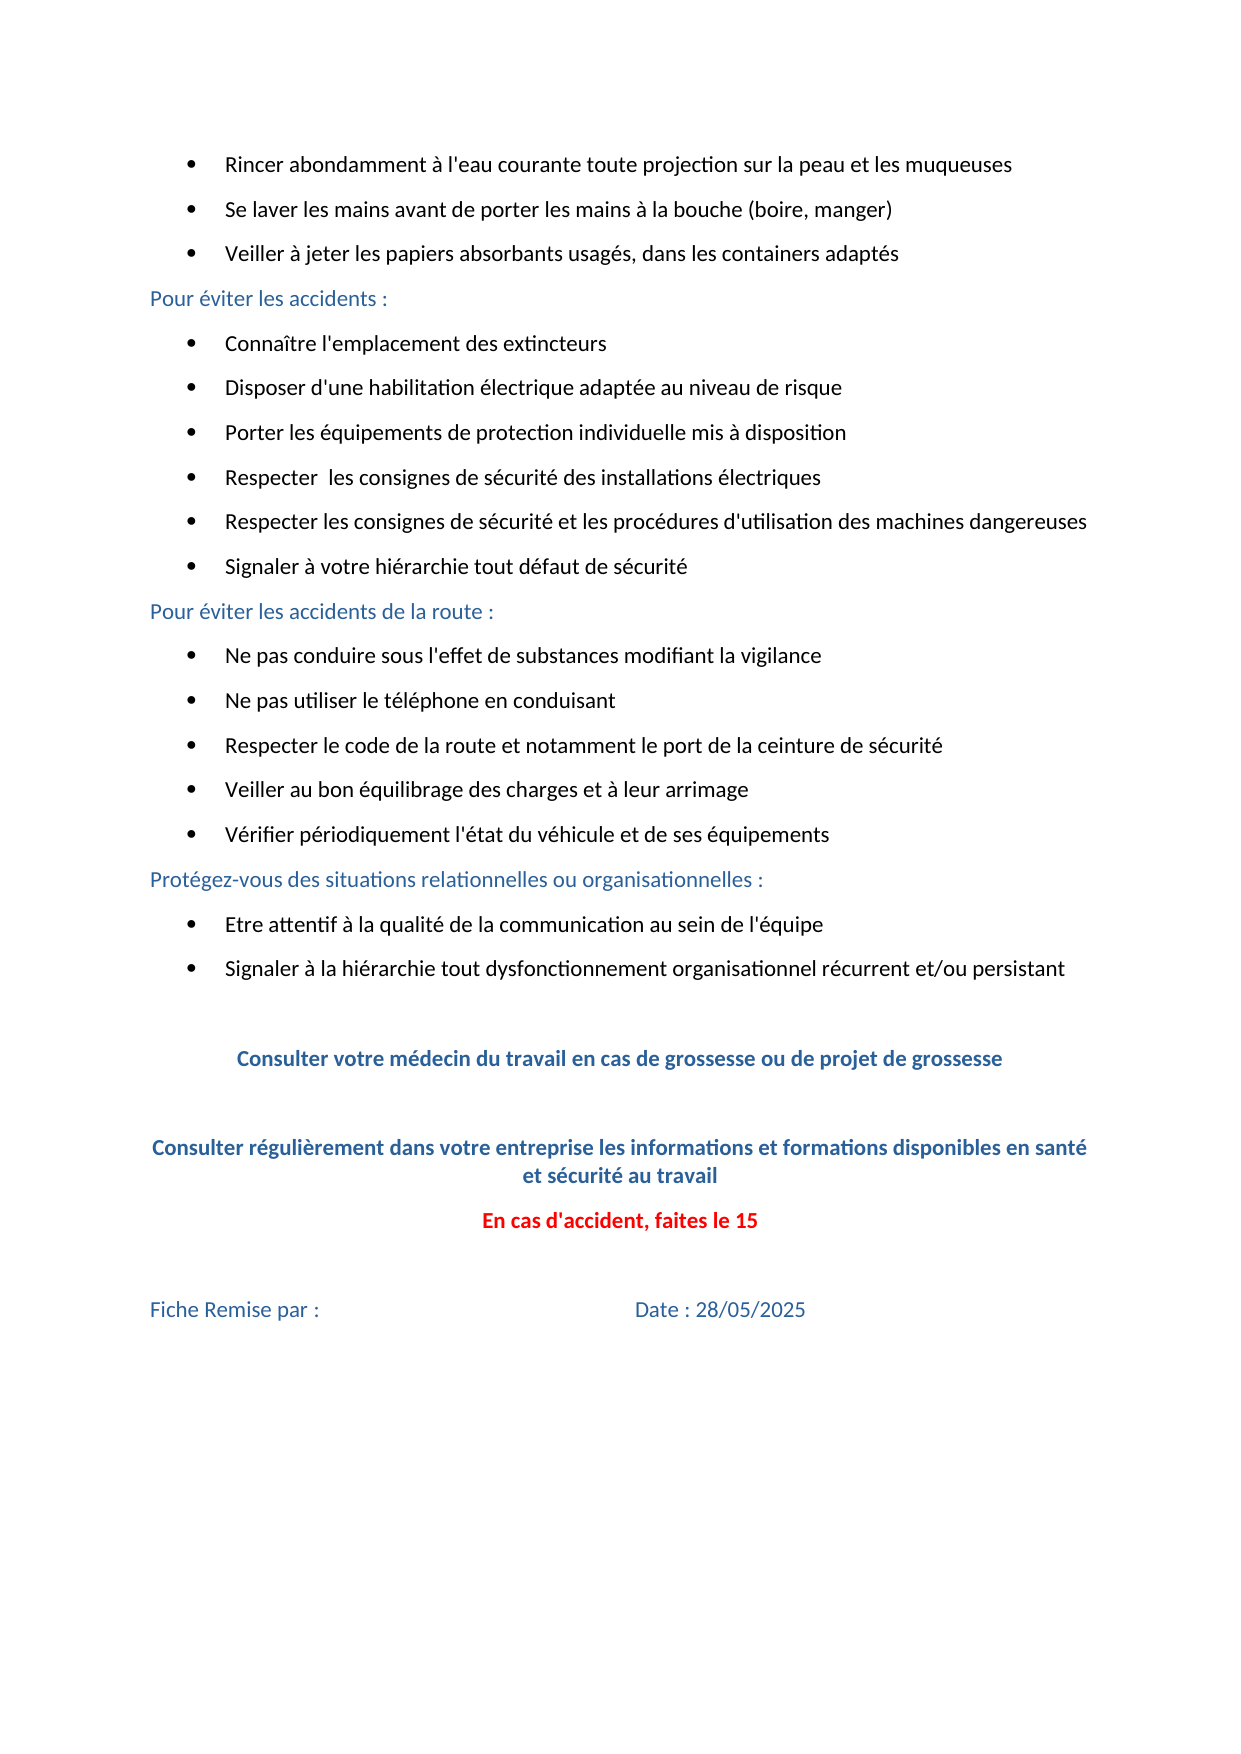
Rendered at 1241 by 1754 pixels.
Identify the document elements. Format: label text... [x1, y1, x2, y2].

text Pour éviter les accidents : [150, 284, 1090, 312]
text Protégez-vous des situations relationnelles ou organisationnelles : [150, 865, 1090, 893]
list Disposer d'une habilitation électrique adaptée au niveau de risque [187, 373, 1090, 401]
list Porter les équipements de protection individuelle mis à disposition [187, 418, 1090, 446]
text Consulter votre médecin du travail en cas de grossesse ou de projet de grossesse [150, 1044, 1090, 1072]
list Veiller à jeter les papiers absorbants usagés, dans les containers adaptés [187, 239, 1090, 267]
text Pour éviter les accidents de la route : [150, 597, 1090, 625]
list Signaler à votre hiérarchie tout défaut de sécurité [187, 552, 1090, 580]
text Date : 28/05/2025 [635, 1295, 1090, 1323]
list Respecter les consignes de sécurité et les procédures d'utilisation des machines dangereuses [187, 507, 1090, 536]
list Rincer abondamment à l'eau courante toute projection sur la peau et les muqueuses [187, 150, 1090, 178]
text Fiche Remise par : [150, 1295, 605, 1323]
list Veiller au bon équilibrage des charges et à leur arrimage [187, 776, 1090, 804]
list Ne pas utiliser le téléphone en conduisant [187, 686, 1090, 714]
list Connaître l'emplacement des extincteurs [187, 329, 1090, 357]
list Se laver les mains avant de porter les mains à la bouche (boire, manger) [187, 195, 1090, 223]
list Ne pas conduire sous l'effet de substances modifiant la vigilance [187, 642, 1090, 669]
text En cas d'accident, faites le 15 [150, 1206, 1090, 1234]
list Signaler à la hiérarchie tout dysfonctionnement organisationnel récurrent et/ou persistant [187, 954, 1090, 982]
list Etre attentif à la qualité de la communication au sein de l'équipe [187, 910, 1090, 938]
text Consulter régulièrement dans votre entreprise les informations et formations disponibles en santé et sécurité au travail [150, 1133, 1090, 1189]
list Vérifier périodiquement l'état du véhicule et de ses équipements [187, 820, 1090, 848]
list Respecter le code de la route et notamment le port de la ceinture de sécurité [187, 731, 1090, 759]
list Respecter les consignes de sécurité des installations électriques [187, 463, 1090, 491]
